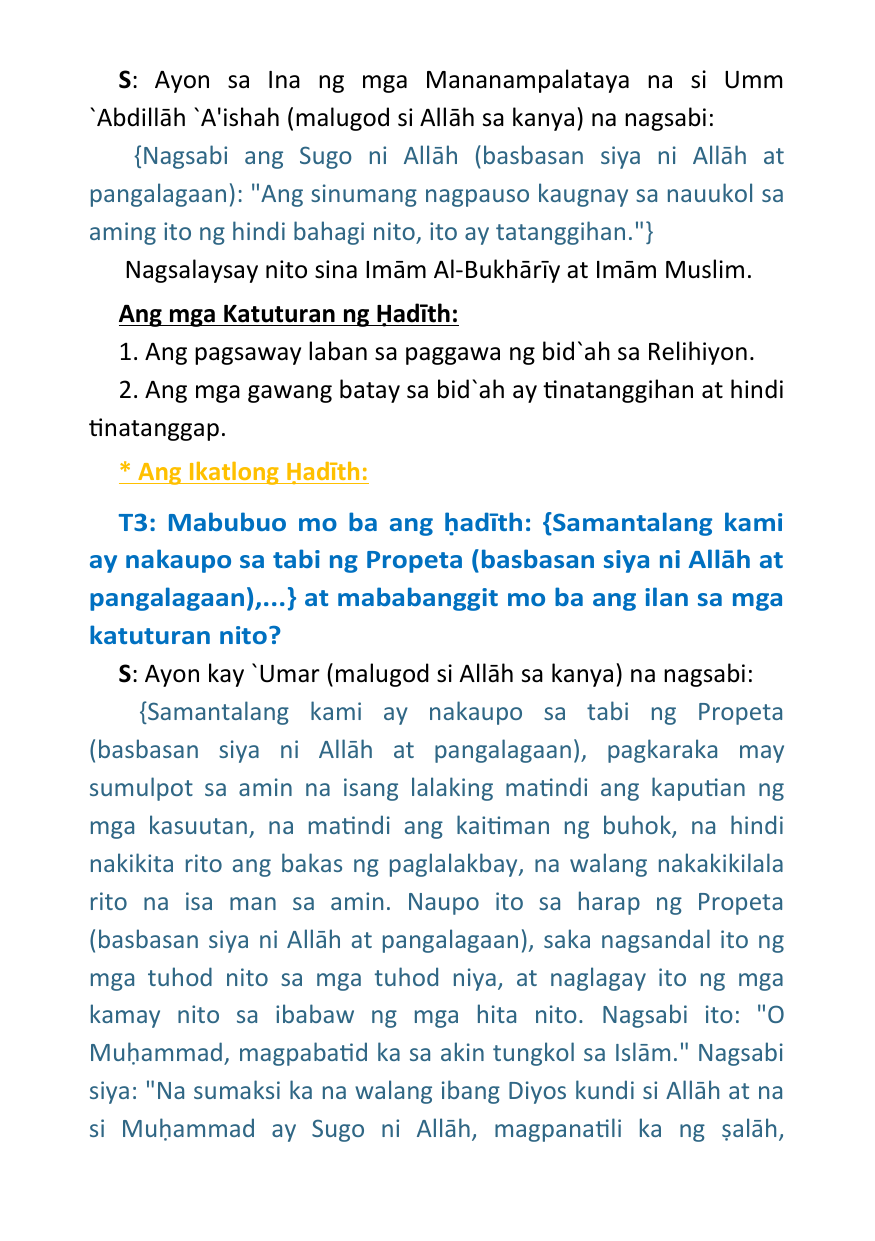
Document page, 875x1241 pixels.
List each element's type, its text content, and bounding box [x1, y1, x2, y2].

text {Nagsabi ang Sugo ni Allāh (basbasan siya ni Allāh at pangalagaan): "Ang sinumang nagpauso kaugnay sa nauukol sa aming ito ng hindi bahagi nito, ito ay tatanggihan."} [89, 138, 785, 247]
subtitle T3: Mabubuo mo ba ang ḥadīth: {Samantalang kami ay nakaupo sa tabi ng Propeta (basbasan siya ni Allāh at pangalagaan),...} at mababanggit mo ba ang ilan sa mga katuturan nito? [89, 505, 785, 651]
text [89, 694, 785, 1144]
text S: Ayon sa Ina ng mga Mananampalataya na si Umm `Abdillāh `A'ishah (malugod si Allāh sa kanya) na nagsabi: [89, 63, 785, 133]
text * Ang Ikatlong Ḥadīth: [89, 454, 785, 487]
text S: Ayon kay `Umar (malugod si Allāh sa kanya) na nagsabi: [89, 656, 785, 689]
text 1. Ang pagsaway laban sa paggawa ng bid`ah sa Relihiyon. [89, 334, 785, 367]
text 2. Ang mga gawang batay sa bid`ah ay tinatanggihan at hindi tinatanggap. [89, 372, 785, 443]
text Nagsalaysay nito sina Imām Al-Bukhārīy at Imām Muslim. [89, 252, 785, 285]
text Ang mga Katuturan ng Ḥadīth: [89, 296, 785, 329]
